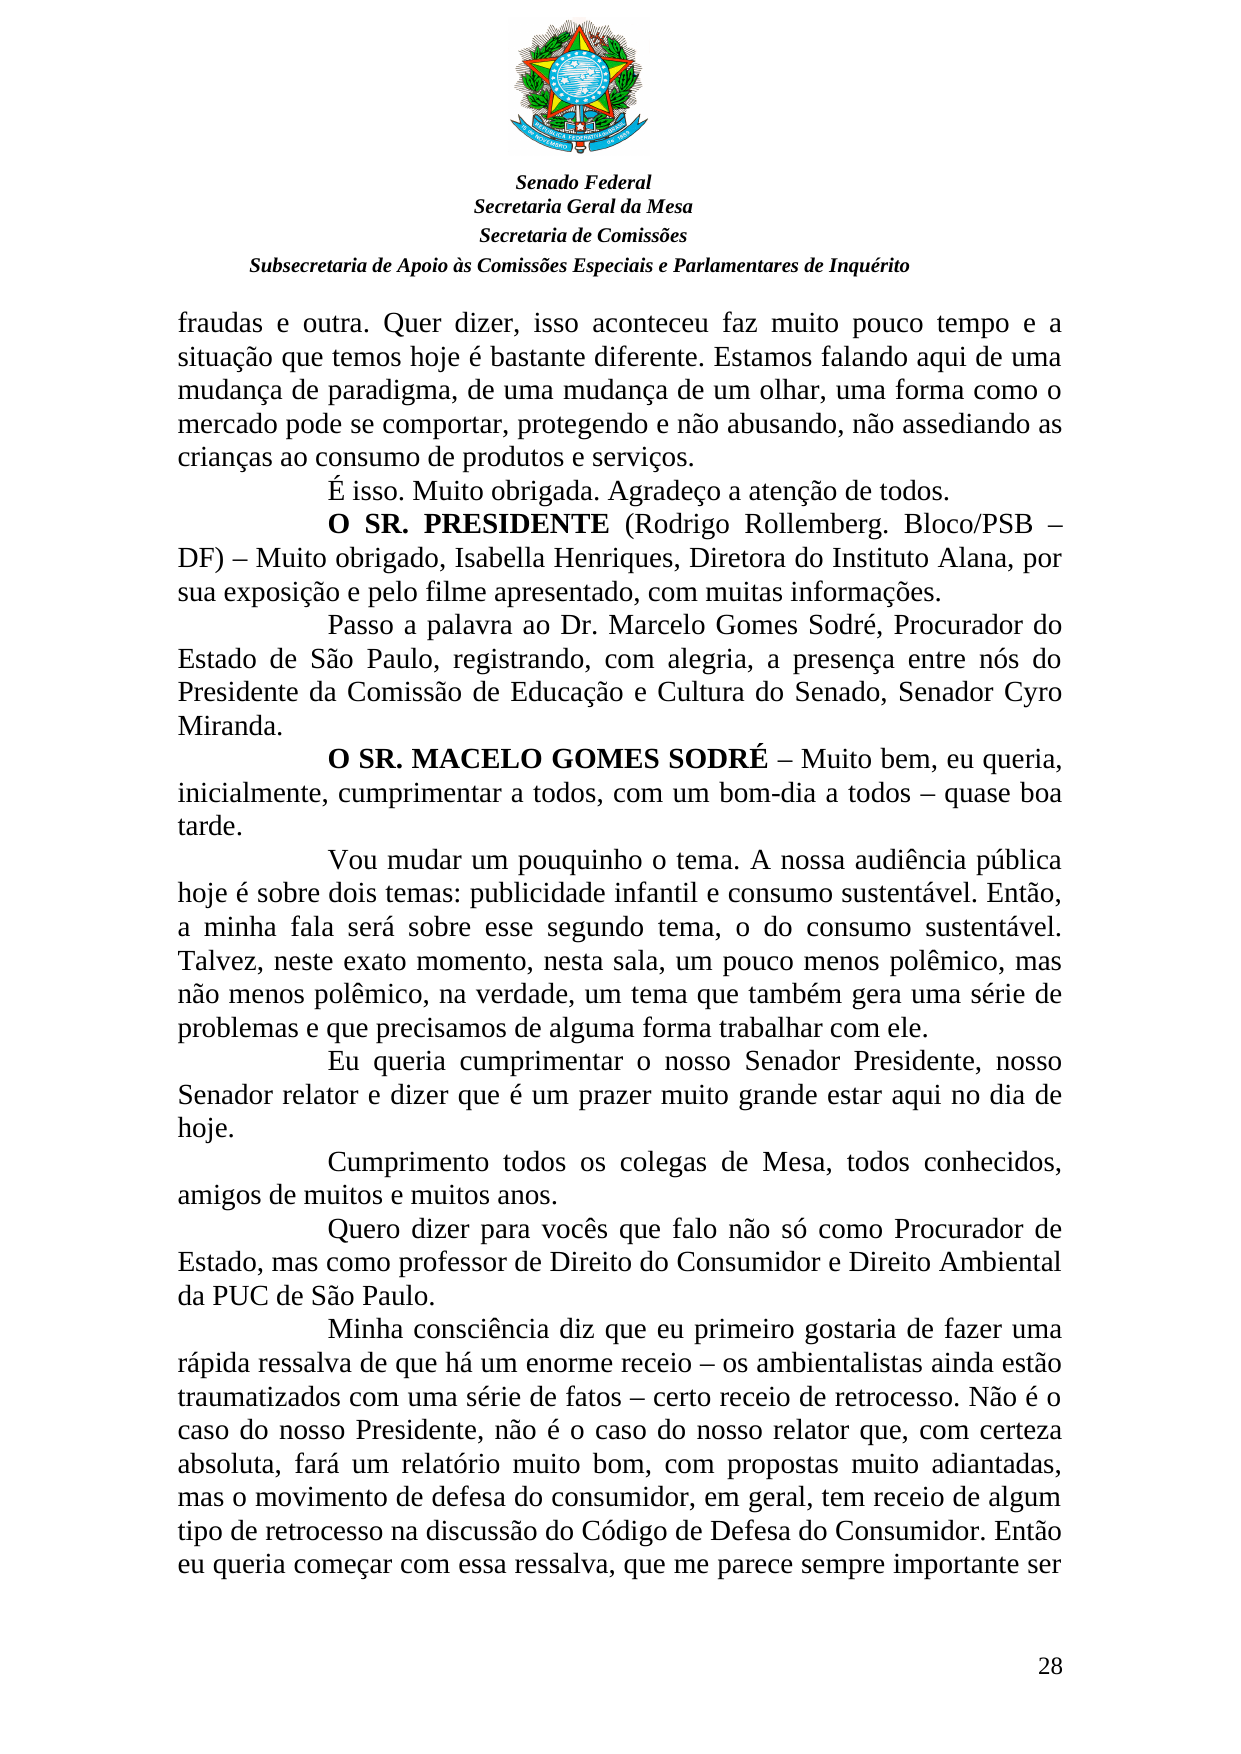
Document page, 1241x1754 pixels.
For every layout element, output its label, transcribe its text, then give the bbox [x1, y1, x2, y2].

text É isso. Muito obrigada. Agradeço a atenção de todos. [177, 473, 1063, 507]
text Cumprimento todos os colegas de Mesa, todos conhecidos, amigos de muitos e muitos anos. [177, 1144, 1063, 1211]
text Eu queria cumprimentar o nosso Senador Presidente, nosso Senador relator e dizer que é um prazer muito grande estar aqui no dia de hoje. [177, 1043, 1063, 1144]
text Passo a palavra ao Dr. Marcelo Gomes Sodré, Procurador do Estado de São Paulo, registrando, com alegria, a presença entre nós do Presidente da Comissão de Educação e Cultura do Senado, Senador Cyro Miranda. [177, 607, 1063, 741]
text O SR. MACELO GOMES SODRÉ – Muito bem, eu queria, inicialmente, cumprimentar a todos, com um bom-dia a todos – quase boa tarde. [177, 741, 1063, 842]
text Vou mudar um pouquinho o tema. A nossa audiência pública hoje é sobre dois temas: publicidade infantil e consumo sustentável. Então, a minha fala será sobre esse segundo tema, o do consumo sustentável. Talvez, neste exato momento, nesta sala, um pouco menos polêmico, mas não menos polêmico, na verdade, um tema que também gera uma série de problemas e que precisamos de alguma forma trabalhar com ele. [177, 842, 1063, 1043]
picture [508, 17, 650, 156]
text Quero dizer para vocês que falo não só como Procurador de Estado, mas como professor de Direito do Consumidor e Direito Ambiental da PUC de São Paulo. [177, 1211, 1063, 1312]
text O SR. PRESIDENTE (Rodrigo Rollemberg. Bloco/PSB – DF) – Muito obrigado, Isabella Henriques, Diretora do Instituto Alana, por sua exposição e pelo filme apresentado, com muitas informações. [177, 507, 1063, 607]
